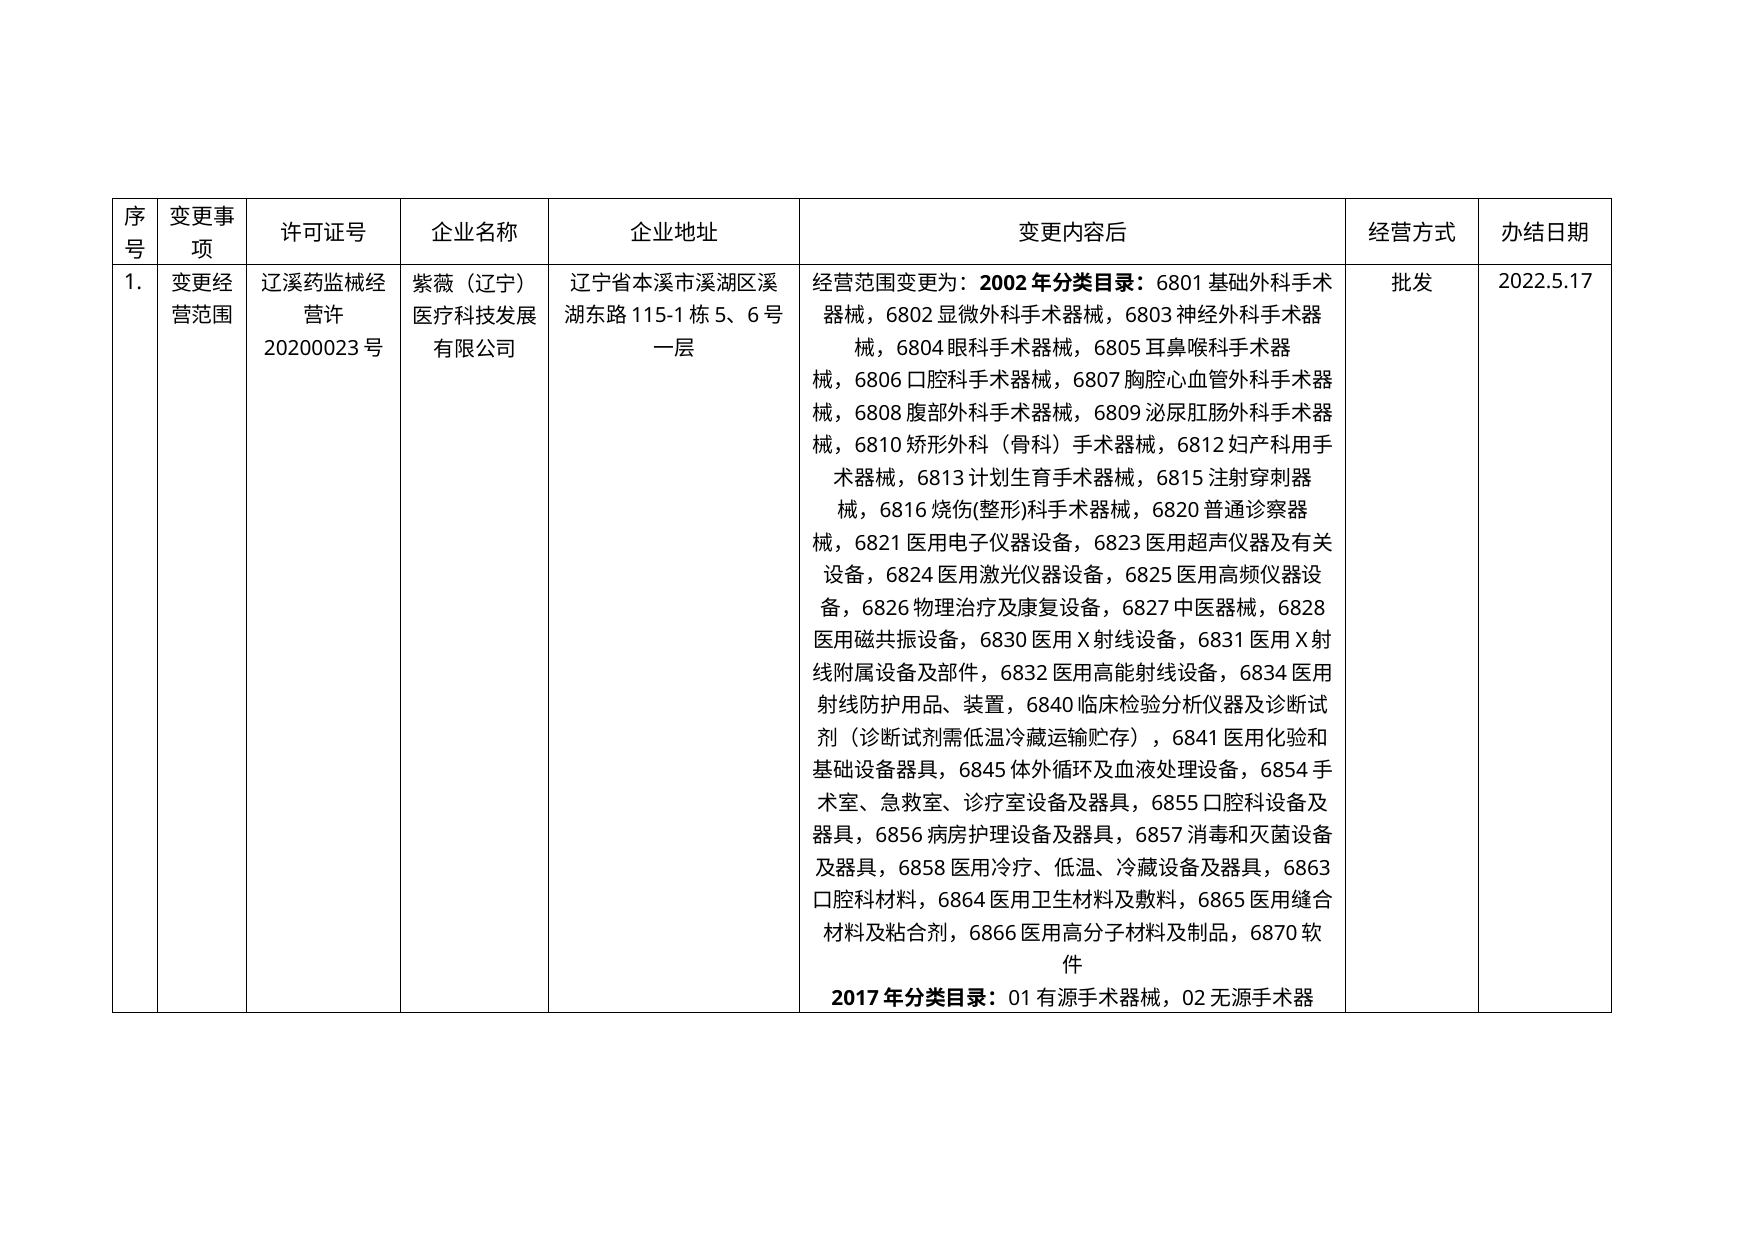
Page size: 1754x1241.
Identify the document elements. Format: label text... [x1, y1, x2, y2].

table_header 办结日期 [1479, 199, 1611, 264]
table_header 企业名称 [401, 199, 548, 264]
table_cell 变更经营范围 [158, 265, 246, 1012]
table_header 变更内容后 [800, 199, 1345, 264]
table_cell 批发 [1346, 265, 1478, 1012]
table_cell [800, 265, 1345, 1012]
table_cell [113, 265, 157, 1012]
table_header 企业地址 [549, 199, 799, 264]
table_header 许可证号 [247, 199, 400, 264]
table_cell 辽溪药监械经营许20200023号 [247, 265, 400, 1012]
table_cell 2022.5.17 [1479, 265, 1611, 1012]
table_header 序号 [113, 199, 157, 264]
table_cell 紫薇（辽宁）医疗科技发展有限公司 [401, 265, 548, 1012]
table_header 变更事项 [158, 199, 246, 264]
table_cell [549, 265, 799, 1012]
table_header 经营方式 [1346, 199, 1478, 264]
